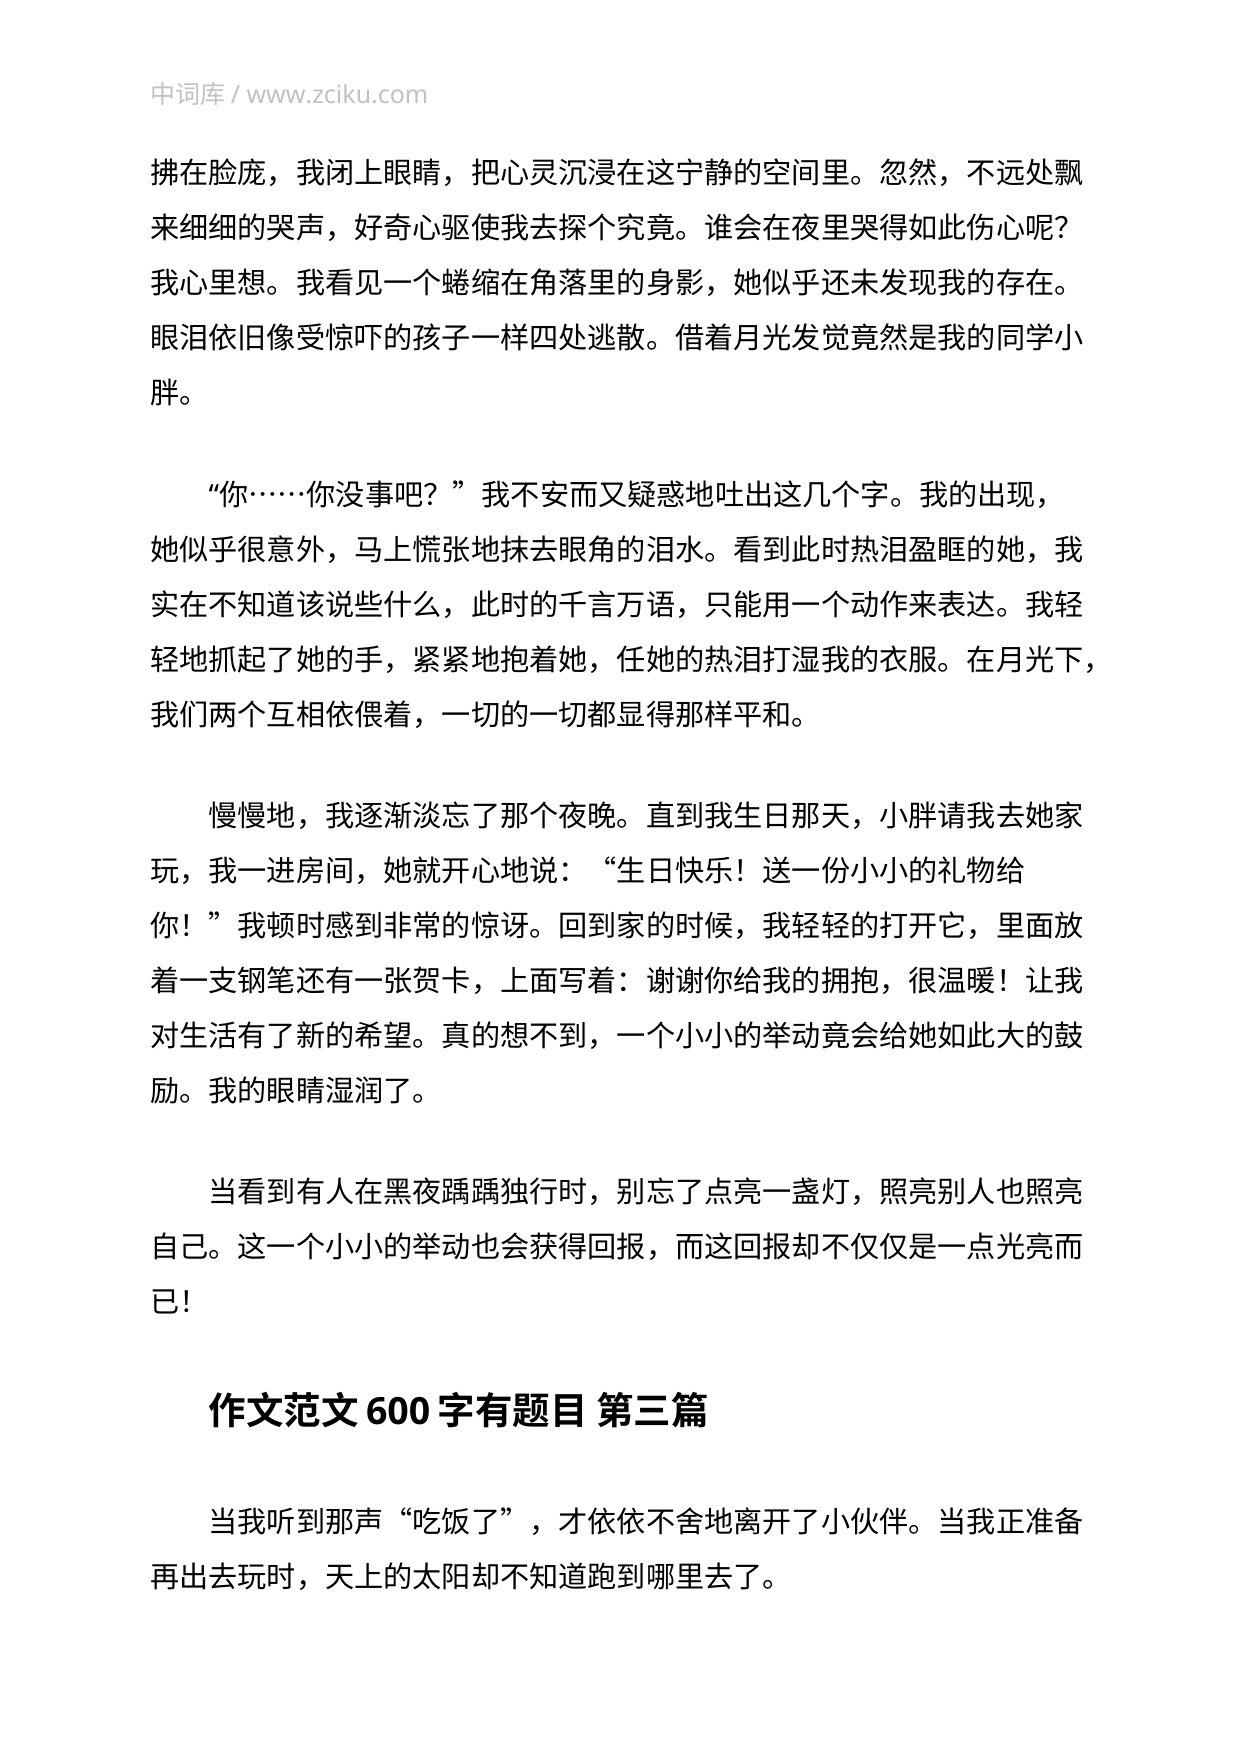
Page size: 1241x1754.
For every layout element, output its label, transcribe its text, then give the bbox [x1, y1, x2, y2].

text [150, 150, 1090, 412]
text 作文范文600字有题目 第三篇 [150, 1381, 1090, 1435]
text 当我听到那声“吃饭了”，才依依不舍地离开了小伙伴。当我正准备再出去玩时，天上的太阳却不知道跑到哪里去了。 [150, 1498, 1090, 1595]
text 慢慢地，我逐渐淡忘了那个夜晚。直到我生日那天，小胖请我去她家玩，我一进房间，她就开心地说：“生日快乐！送一份小小的礼物给你！”我顿时感到非常的惊讶。回到家的时候，我轻轻的打开它，里面放着一支钢笔还有一张贺卡，上面写着：谢谢你给我的拥抱，很温暖！让我对生活有了新的希望。真的想不到，一个小小的举动竟会给她如此大的鼓励。我的眼睛湿润了。 [150, 793, 1090, 1109]
text 当看到有人在黑夜踽踽独行时，别忘了点亮一盏灯，照亮别人也照亮自己。这一个小小的举动也会获得回报，而这回报却不仅仅是一点光亮而已！ [150, 1169, 1090, 1321]
text “你……你没事吧？”我不安而又疑惑地吐出这几个字。我的出现，她似乎很意外，马上慌张地抹去眼角的泪水。看到此时热泪盈眶的她，我实在不知道该说些什么，此时的千言万语，只能用一个动作来表达。我轻轻地抓起了她的手，紧紧地抱着她，任她的热泪打湿我的衣服。在月光下，我们两个互相依偎着，一切的一切都显得那样平和。 [150, 471, 1090, 733]
